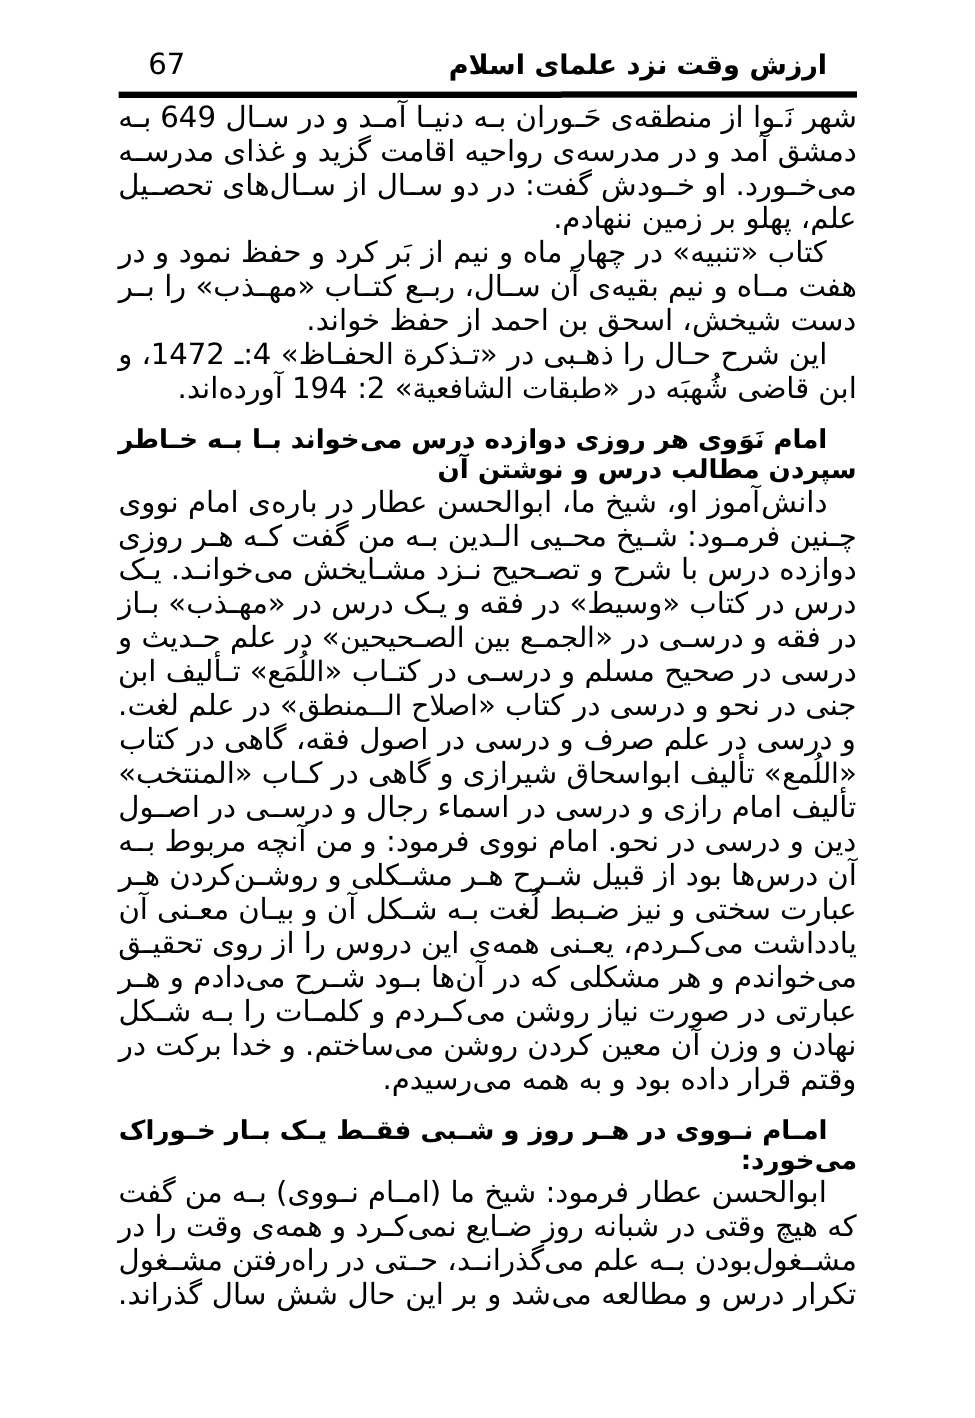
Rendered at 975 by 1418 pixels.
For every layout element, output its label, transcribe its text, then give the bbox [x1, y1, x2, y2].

text کتاب «تنبیه» در چهار ماه و نیم از بَر کرد و حفظ نمود و در هفت ماه و نیم بقیه‌ی آن سال، ربع کتاب «مهذب» را بر دست شیخش، اسحق بن احمد از حفظ خواند. [118, 236, 857, 338]
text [118, 100, 857, 236]
text دانش‌آموز او، شیخ ما، ابوالحسن عطار در باره‌ی امام نووی چنین فرمود: شیخ محیی الدین به من گفت که هر روزی دوازده درس با شرح و تصحیح نزد مشایخش می‌خواند. یک درس در کتاب «وسیط» در فقه و یک درس در «مهذب» باز در فقه و درسی در «الجمع بین الصحیحین» در علم حدیث و درسی در صحیح مسلم و درسی در کتاب «اللُمَع» تألیف ابن جنی در نحو و درسی در کتاب «اصلاح الـمنطق» در علم لغت. و درسی در علم صرف و درسی در اصول فقه، گاهی در کتاب «اللُمع» تألیف ابواسحاق شیرازی و گاهی در کاب «المنتخب» تألیف امام رازی و درسی در اسماء رجال و درسی در اصول دین و درسی در نحو. امام نووی فرمود: و من آنچه مربوط به آن درس‌ها بود از قبیل شرح هر مشکلی و روشن‌کردن هر عبارت سختی و نیز ضبط لُغت به شکل آن و بیان معنی آن یادداشت می‌کردم، یعنی همه‌ی این دروس را از روی تحقیق می‌خواندم و هر مشکلی که در آن‌ها بود شرح می‌دادم و هر عبارتی در صورت نیاز روشن می‌کردم و کلمات را به شکل نهادن و وزن آن معین کردن روشن می‌ساختم. و خدا برکت در وقتم قرار داده بود و به همه می‌رسیدم. [118, 485, 857, 1096]
text امام نَوَوی هر روزی دوازده درس می‌خواند با به خاطر سپردن مطالب درس و نوشتن آن [118, 424, 857, 485]
text امام نووی در هر روز و شبی فقط یک بار خوراک می‌خورد: [118, 1115, 857, 1176]
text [118, 1176, 857, 1311]
text این شرح حال را ذهبی در «تذکرة الحفاظ» 4: 1472، و ابن قاضی شُهبَه در «طبقات الشافعية» 2: 194 آورده‌اند. [118, 338, 857, 406]
